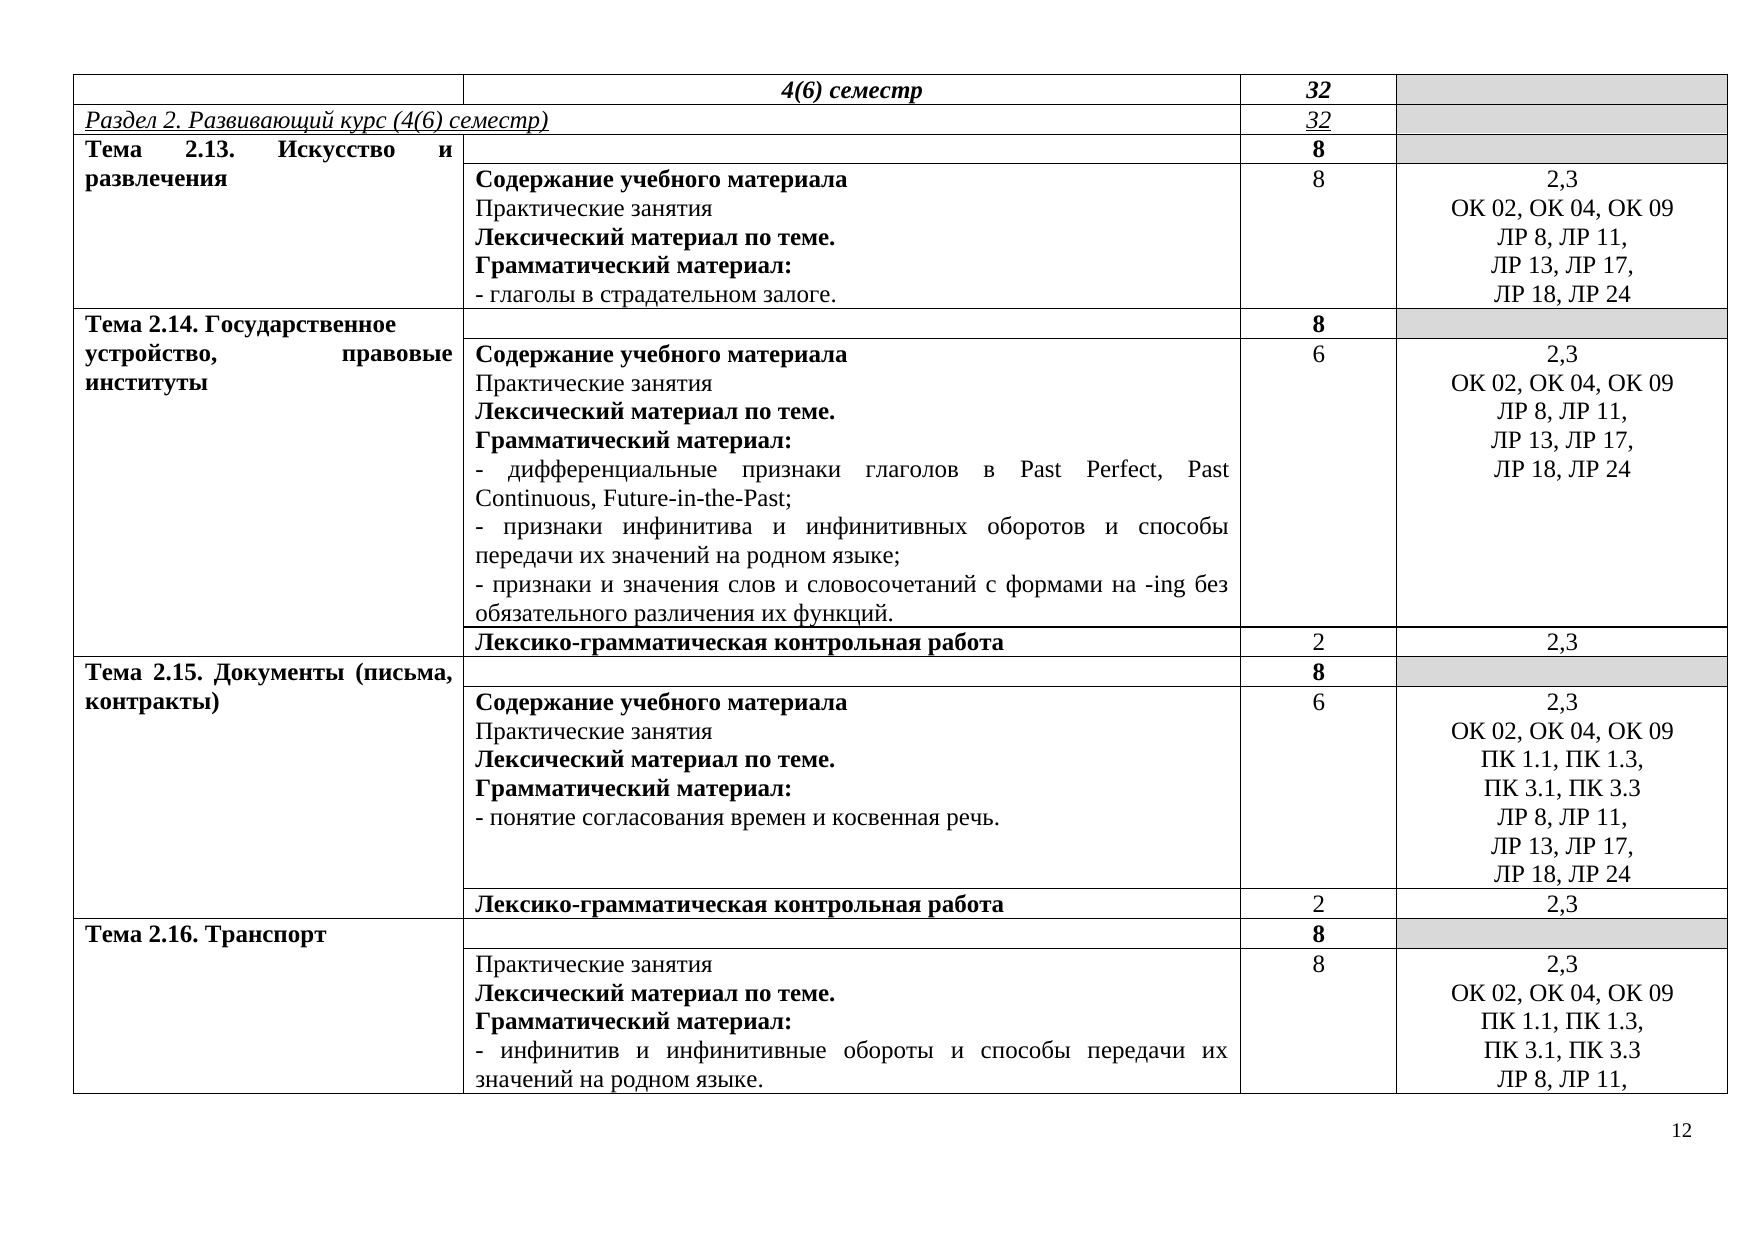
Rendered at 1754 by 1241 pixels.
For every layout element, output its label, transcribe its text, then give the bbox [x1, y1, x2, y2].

table_cell 6 [1241, 687, 1396, 888]
table_cell 32 [1241, 105, 1396, 133]
table_cell 8 [1241, 949, 1396, 1093]
table_cell 32 [1241, 75, 1396, 104]
table_cell Содержание учебного материала Практические занятия Лексический материал по теме. Грамматический материал: - дифференциальные признаки глаголов в Past Perfect, Past Continuous, Future-in-the-Past; - признаки инфинитива и инфинитивных оборотов и способы передачи их значений на родном языке; - признаки и значения слов и словосочетаний с формами на -ing без обязательного различения их функций. [464, 339, 1240, 626]
table_cell 2,3 [1397, 889, 1727, 918]
table_cell Раздел 2. Развивающий курс (4(6) семестр) [74, 105, 1240, 133]
table_cell [1397, 919, 1727, 948]
table_cell Лексико-грамматическая контрольная работа [464, 628, 1240, 656]
table_cell [1397, 105, 1727, 133]
table_cell Тема 2.15. Документы (письма, контракты) [74, 657, 463, 918]
table_cell [1397, 135, 1727, 163]
table_cell [464, 919, 1240, 948]
table_cell 2 [1241, 628, 1396, 656]
table_cell Лексико-грамматическая контрольная работа [464, 889, 1240, 918]
table_cell Тема 2.14. Государственное устройство, правовые институты [74, 309, 463, 656]
table_cell [464, 309, 1240, 338]
table_cell 8 [1241, 657, 1396, 686]
table_cell 8 [1241, 919, 1396, 948]
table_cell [464, 949, 1240, 1093]
table_cell [1397, 309, 1727, 338]
table_cell [1397, 657, 1727, 686]
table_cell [1397, 164, 1727, 308]
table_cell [1397, 949, 1727, 1093]
table_cell 4(6) семестр [464, 75, 1240, 104]
table_cell 2 [1241, 889, 1396, 918]
table_cell [74, 75, 463, 104]
table_cell [1397, 75, 1727, 104]
table_cell 2,3 ОК 02, ОК 04, ОК 09 ЛР 8, ЛР 11, ЛР 13, ЛР 17, ЛР 18, ЛР 24 [1397, 339, 1727, 626]
table_cell [464, 657, 1240, 686]
table_cell 2,3 ОК 02, ОК 04, ОК 09 ПК 1.1, ПК 1.3, ПК 3.1, ПК 3.3 ЛР 8, ЛР 11, ЛР 13, ЛР 17, ЛР 18, ЛР 24 [1397, 687, 1727, 888]
table_cell Тема 2.16. Транспорт [74, 919, 463, 1093]
table_cell 8 [1241, 164, 1396, 308]
table_cell 6 [1241, 339, 1396, 626]
table_cell Содержание учебного материала Практические занятия Лексический материал по теме. Грамматический материал: - понятие согласования времен и косвенная речь. [464, 687, 1240, 888]
table_cell 8 [1241, 309, 1396, 338]
table_cell 8 [1241, 135, 1396, 163]
table_cell Содержание учебного материала Практические занятия Лексический материал по теме. Грамматический материал: - глаголы в страдательном залоге. [464, 164, 1240, 308]
table_cell Тема 2.13. Искусство и развлечения [74, 135, 463, 308]
table_cell [464, 135, 1240, 163]
table_cell 2,3 [1397, 628, 1727, 656]
